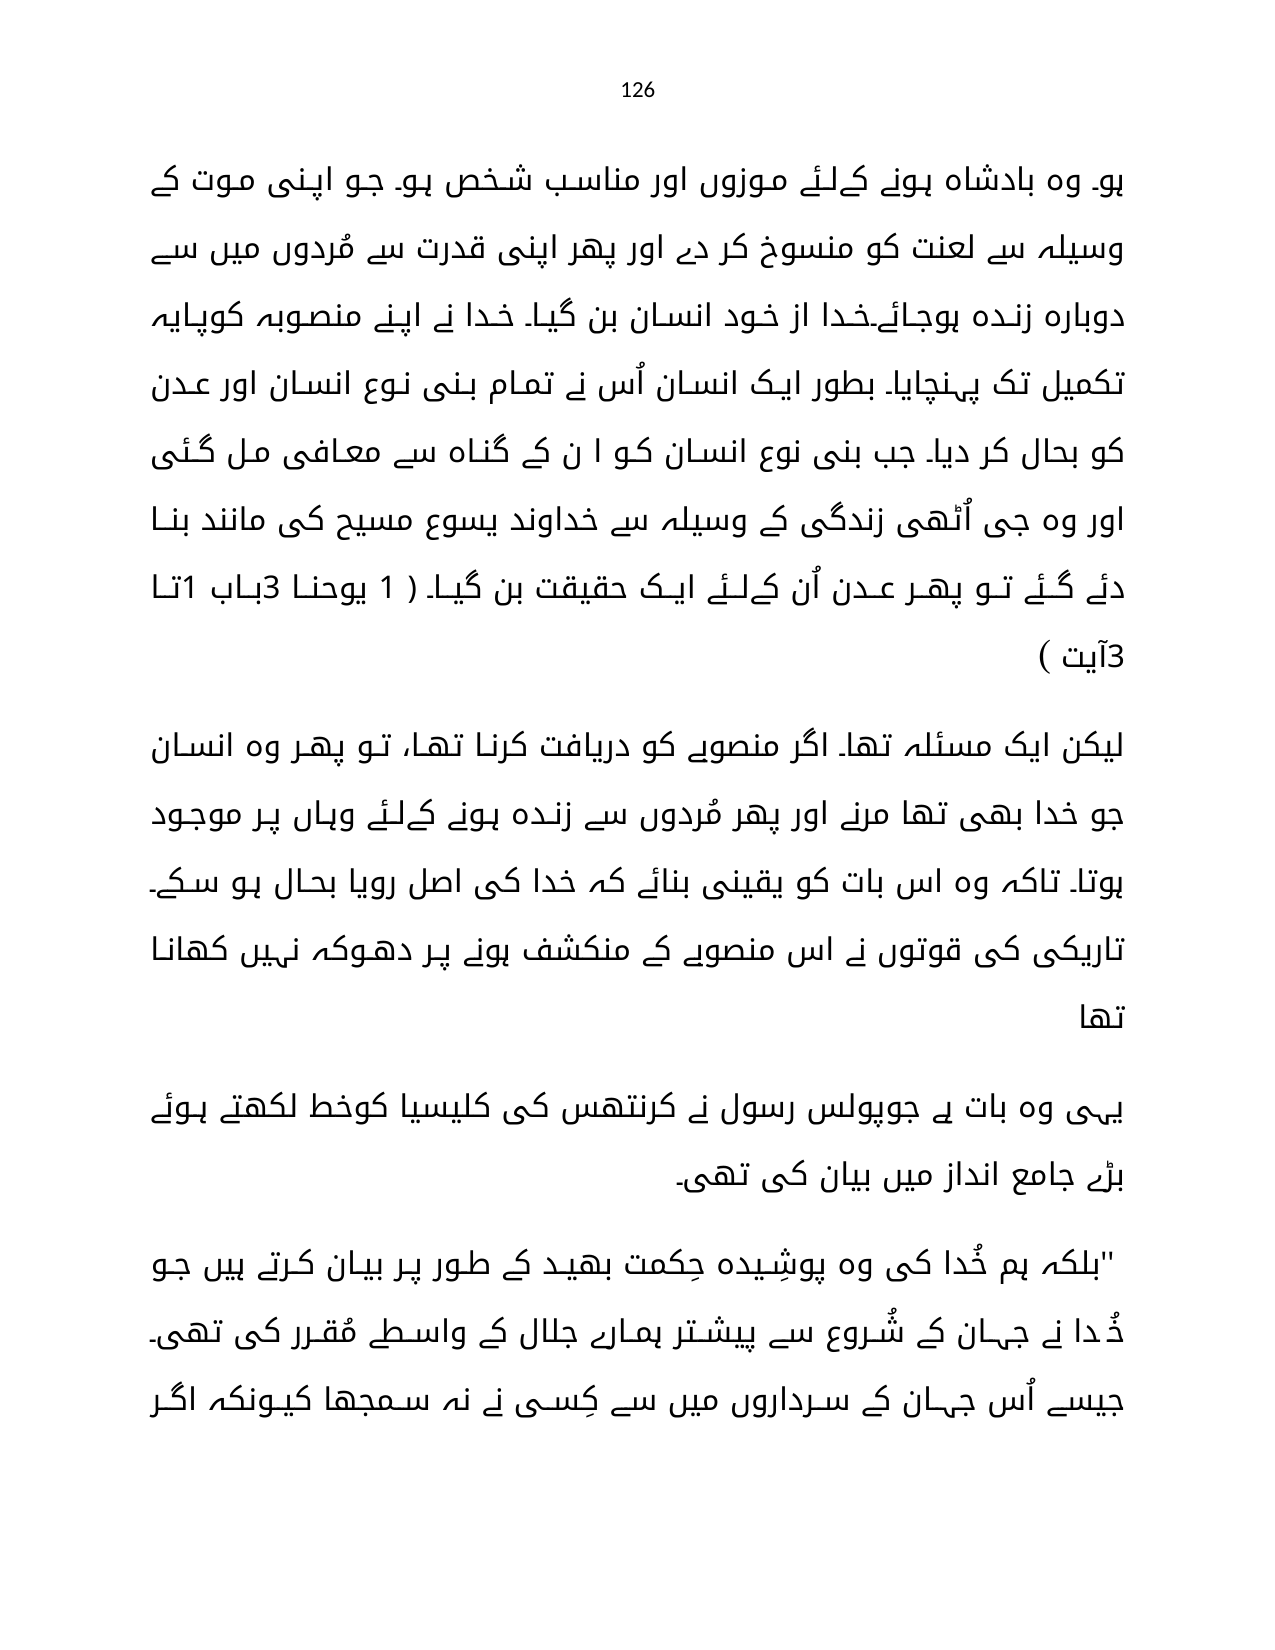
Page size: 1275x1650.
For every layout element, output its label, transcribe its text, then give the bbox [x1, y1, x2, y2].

text یہی وہ بات ہے جوپولس رسول نے کرنتھس کی کلیسیا کوخط لکھتے ہوئے بڑے جامع انداز میں بیان کی تھی۔ [150, 1077, 1125, 1205]
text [150, 1234, 1125, 1430]
text لیکن ایک مسئلہ تھا۔ اگر منصوبے کو دریافت کرنا تھا، تو پھر وہ انسان جو خدا بھی تھا مرنے اور پھر مُردوں سے زندہ ہونے کےلئے وہاں پر موجود ہوتا۔ تاکہ وہ اس بات کو یقینی بنائے کہ خدا کی اصل رویا بحال ہو سکے۔ تاریکی کی قوتوں نے اس منصوبے کے منکشف ہونے پر دھوکہ نہیں کھانا تھا [150, 716, 1125, 1048]
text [150, 150, 1125, 686]
